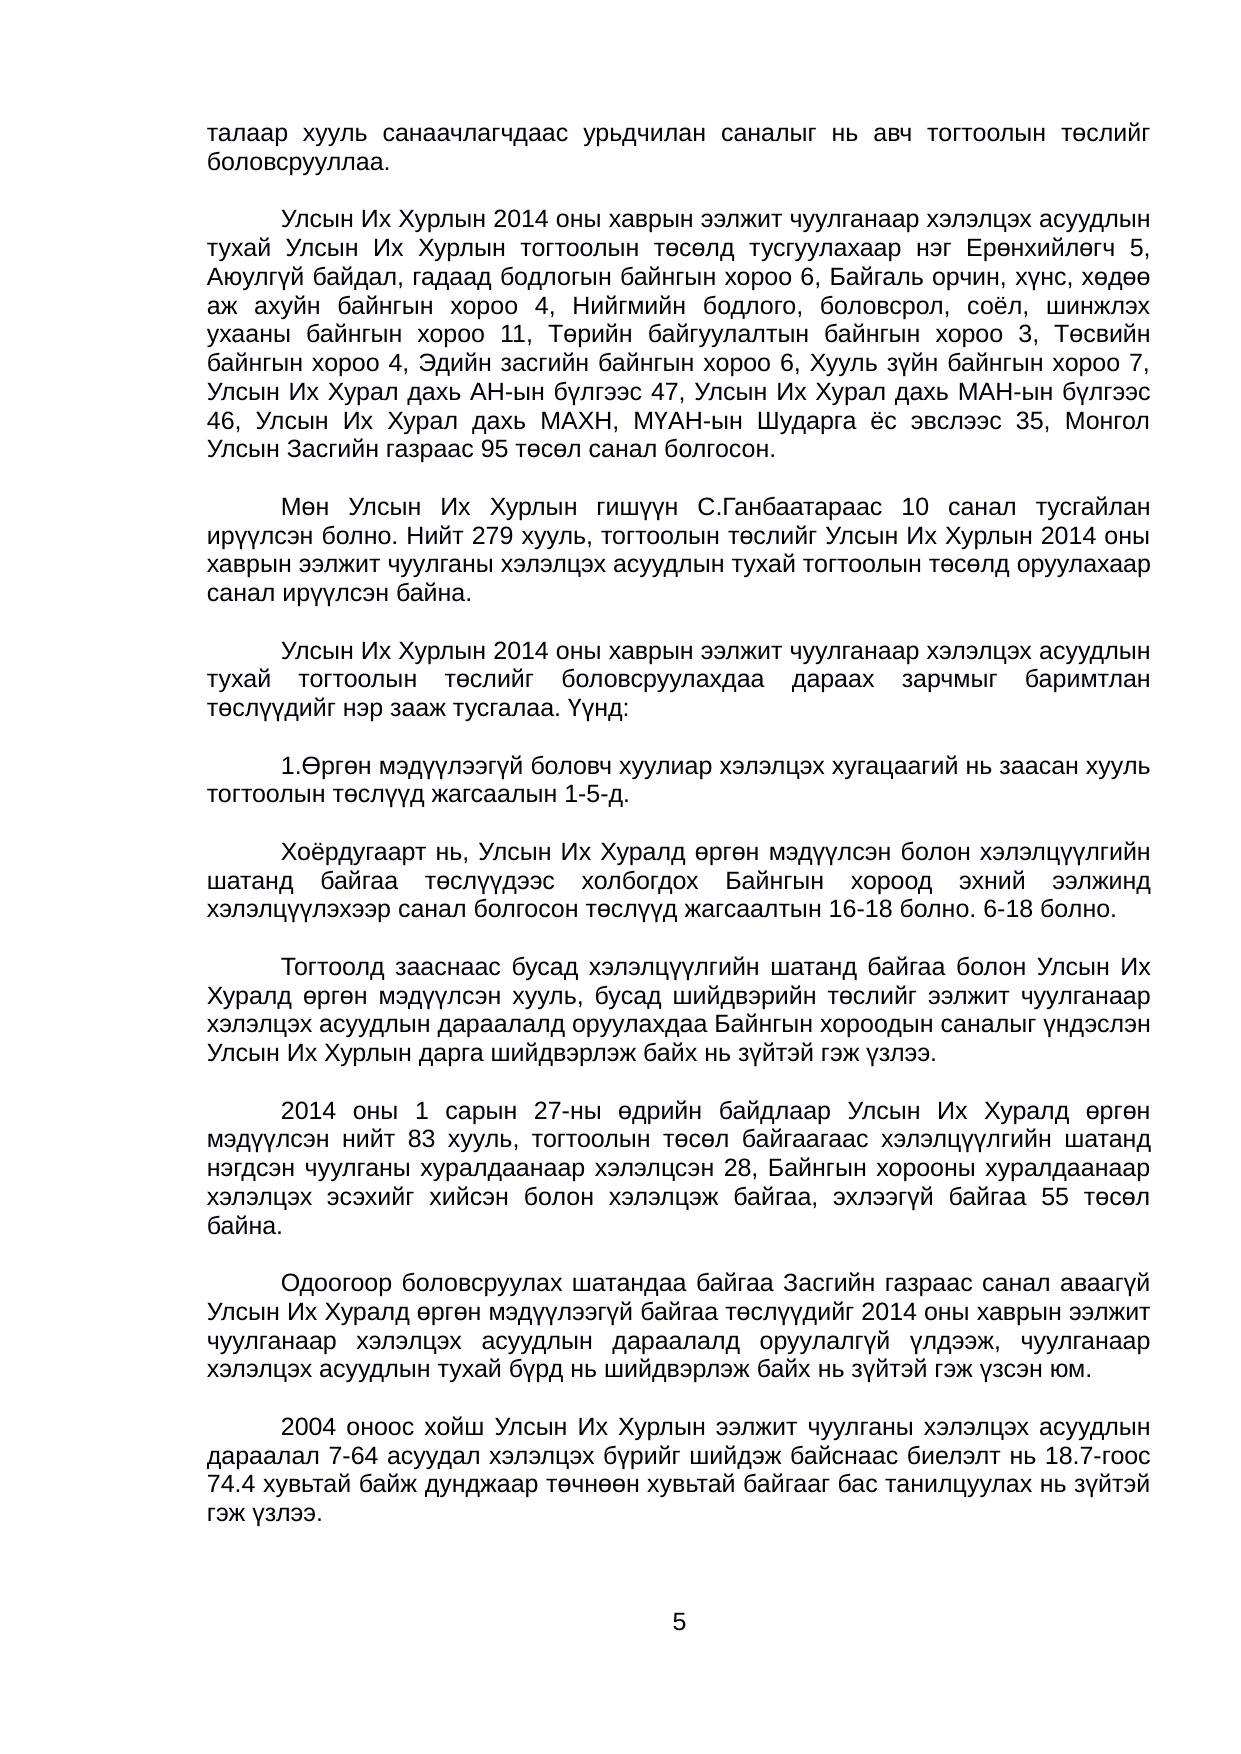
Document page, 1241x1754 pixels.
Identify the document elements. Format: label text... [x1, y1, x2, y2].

text 1.Өргөн мэдүүлээгүй боловч хуулиар хэлэлцэх хугацаагий нь заасан хууль тогтоолын төслүүд жагсаалын 1-5-д. [207, 751, 1152, 808]
text 2014 оны 1 сарын 27-ны өдрийн байдлаар Улсын Их Хуралд өргөн мэдүүлсэн нийт 83 хууль, тогтоолын төсөл байгаагаас хэлэлцүүлгийн шатанд нэгдсэн чуулганы хуралдаанаар хэлэлцсэн 28, Байнгын хорооны хуралдаанаар хэлэлцэх эсэхийг хийсэн болон хэлэлцэж байгаа, эхлээгүй байгаа 55 төсөл байна. [207, 1096, 1152, 1239]
text Хоёрдугаарт нь, Улсын Их Хуралд өргөн мэдүүлсэн болон хэлэлцүүлгийн шатанд байгаа төслүүдээс холбогдох Байнгын хороод эхний ээлжинд хэлэлцүүлэхээр санал болгосон төслүүд жагсаалтын 16-18 болно. 6-18 болно. [207, 837, 1152, 923]
text Улсын Их Хурлын 2014 оны хаврын ээлжит чуулганаар хэлэлцэх асуудлын тухай Улсын Их Хурлын тогтоолын төсөлд тусгуулахаар нэг Ерөнхийлөгч 5, Аюулгүй байдал, гадаад бодлогын байнгын хороо 6, Байгаль орчин, хүнс, хөдөө аж ахуйн байнгын хороо 4, Нийгмийн бодлого, боловсрол, соёл, шинжлэх ухааны байнгын хороо 11, Төрийн байгуулалтын байнгын хороо 3, Төсвийн байнгын хороо 4, Эдийн засгийн байнгын хороо 6, Хууль зүйн байнгын хороо 7, Улсын Их Хурал дахь АН-ын бүлгээс 47, Улсын Их Хурал дахь МАН-ын бүлгээс 46, Улсын Их Хурал дахь МАХН, МҮАН-ын Шударга ёс эвслээс 35, Монгол Улсын Засгийн газраас 95 төсөл санал болгосон. [207, 204, 1152, 463]
text Одоогоор боловсруулах шатандаа байгаа Засгийн газраас санал аваагүй Улсын Их Хуралд өргөн мэдүүлээгүй байгаа төслүүдийг 2014 оны хаврын ээлжит чуулганаар хэлэлцэх асуудлын дараалалд оруулалгүй үлдээж, чуулганаар хэлэлцэх асуудлын тухай бүрд нь шийдвэрлэж байх нь зүйтэй гэж үзсэн юм. [207, 1268, 1152, 1383]
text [207, 118, 1152, 176]
text Улсын Их Хурлын 2014 оны хаврын ээлжит чуулганаар хэлэлцэх асуудлын тухай тогтоолын төслийг боловсруулахдаа дараах зарчмыг баримтлан төслүүдийг нэр зааж тусгалаа. Үүнд: [207, 636, 1152, 722]
text 2004 оноос хойш Улсын Их Хурлын ээлжит чуулганы хэлэлцэх асуудлын дараалал 7-64 асуудал хэлэлцэх бүрийг шийдэж байснаас биелэлт нь 18.7-гоос 74.4 хувьтай байж дунджаар төчнөөн хувьтай байгааг бас танилцуулах нь зүйтэй гэж үзлээ. [207, 1412, 1152, 1527]
text Тогтоолд зааснаас бусад хэлэлцүүлгийн шатанд байгаа болон Улсын Их Хуралд өргөн мэдүүлсэн хууль, бусад шийдвэрийн төслийг ээлжит чуулганаар хэлэлцэх асуудлын дараалалд оруулахдаа Байнгын хороодын саналыг үндэслэн Улсын Их Хурлын дарга шийдвэрлэж байх нь зүйтэй гэж үзлээ. [207, 952, 1152, 1067]
text Мөн Улсын Их Хурлын гишүүн С.Ганбаатараас 10 санал тусгайлан ирүүлсэн болно. Нийт 279 хууль, тогтоолын төслийг Улсын Их Хурлын 2014 оны хаврын ээлжит чуулганы хэлэлцэх асуудлын тухай тогтоолын төсөлд оруулахаар санал ирүүлсэн байна. [207, 492, 1152, 607]
